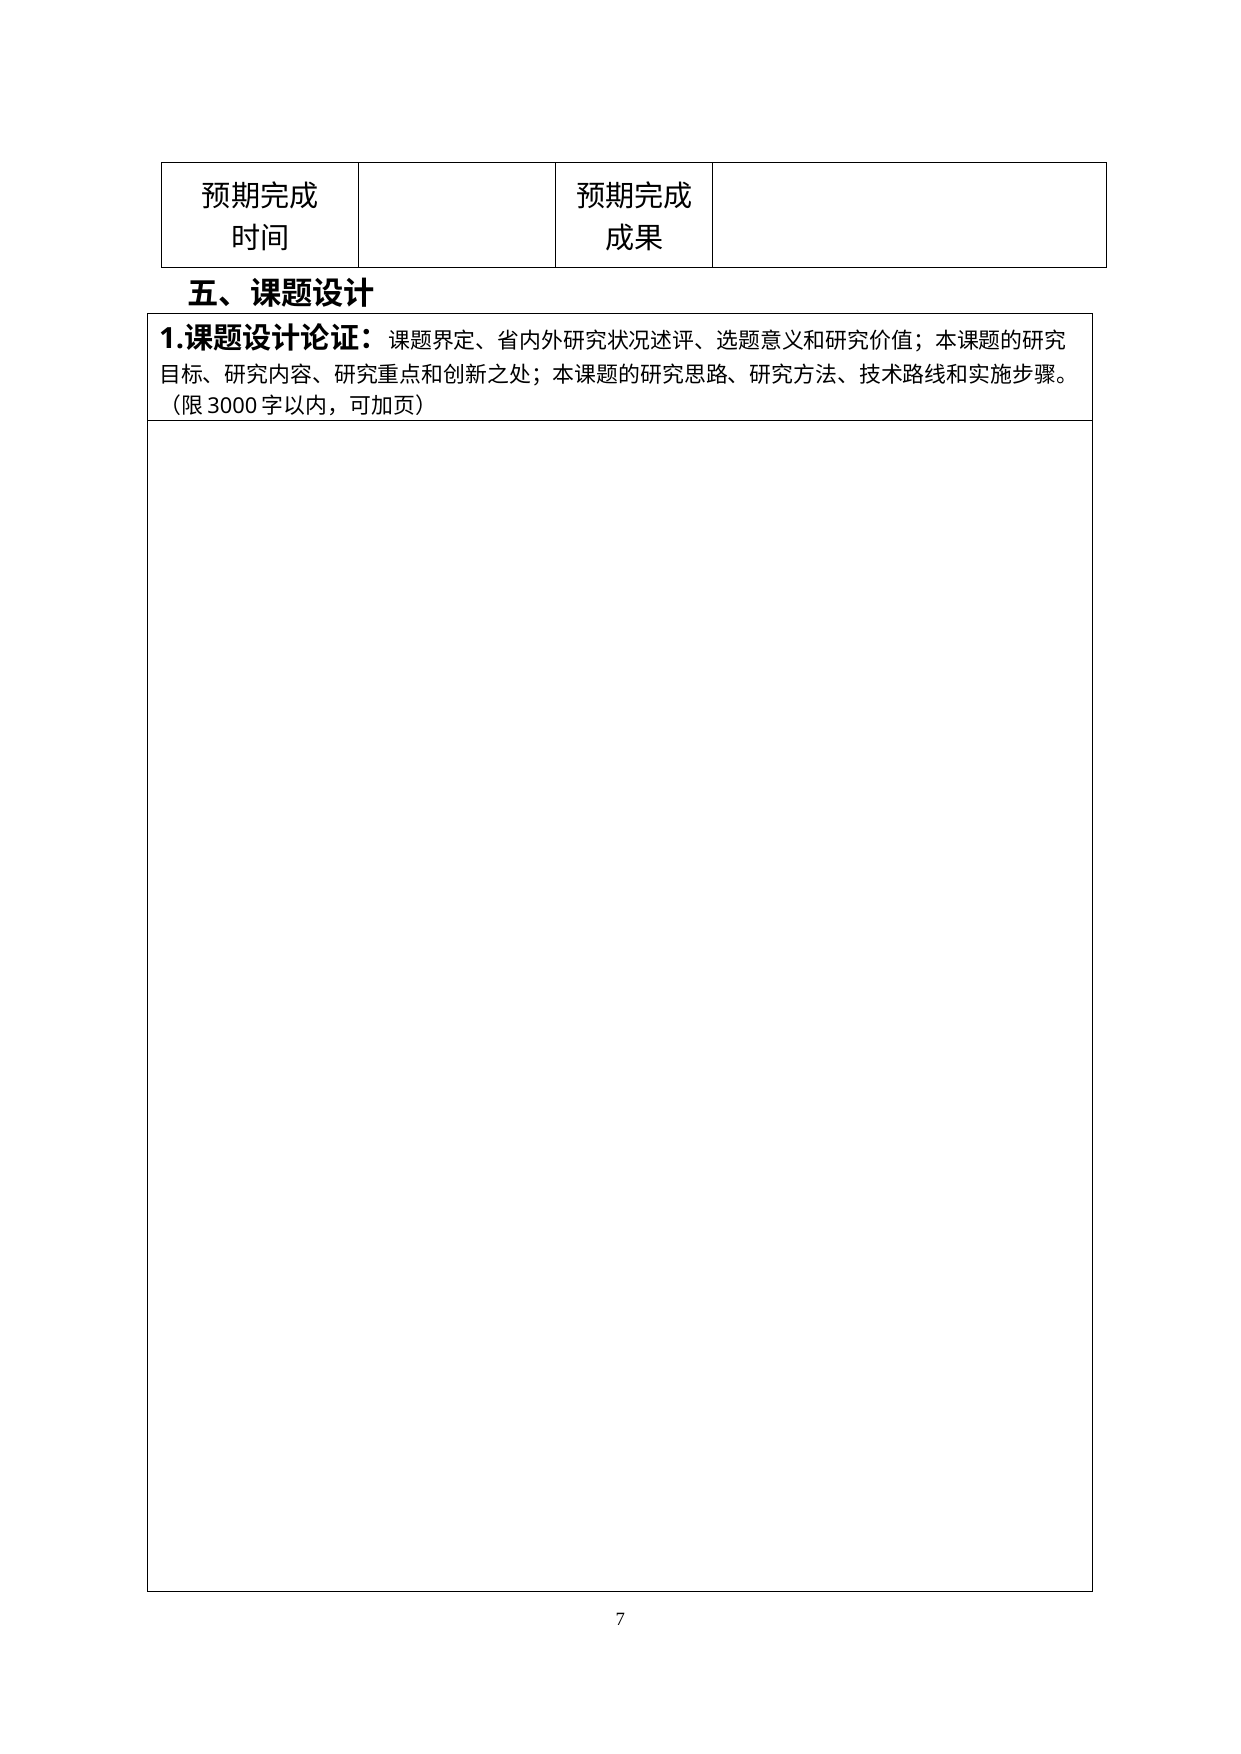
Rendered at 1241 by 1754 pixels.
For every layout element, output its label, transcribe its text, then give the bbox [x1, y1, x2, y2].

table_cell 预期完成 时间 [162, 163, 358, 267]
table_cell [148, 421, 1092, 1591]
table_header 1.课题设计论证：课题界定、省内外研究状况述评、选题意义和研究价值；本课题的研究目标、研究内容、研究重点和创新之处；本课题的研究思路、研究方法、技术路线和实施步骤。（限3000字以内，可加页） [148, 314, 1092, 420]
table_cell 预期完成成果 [556, 163, 712, 267]
table_cell [713, 163, 1106, 267]
text 五、课题设计 [187, 268, 1053, 313]
table_cell [359, 163, 555, 267]
